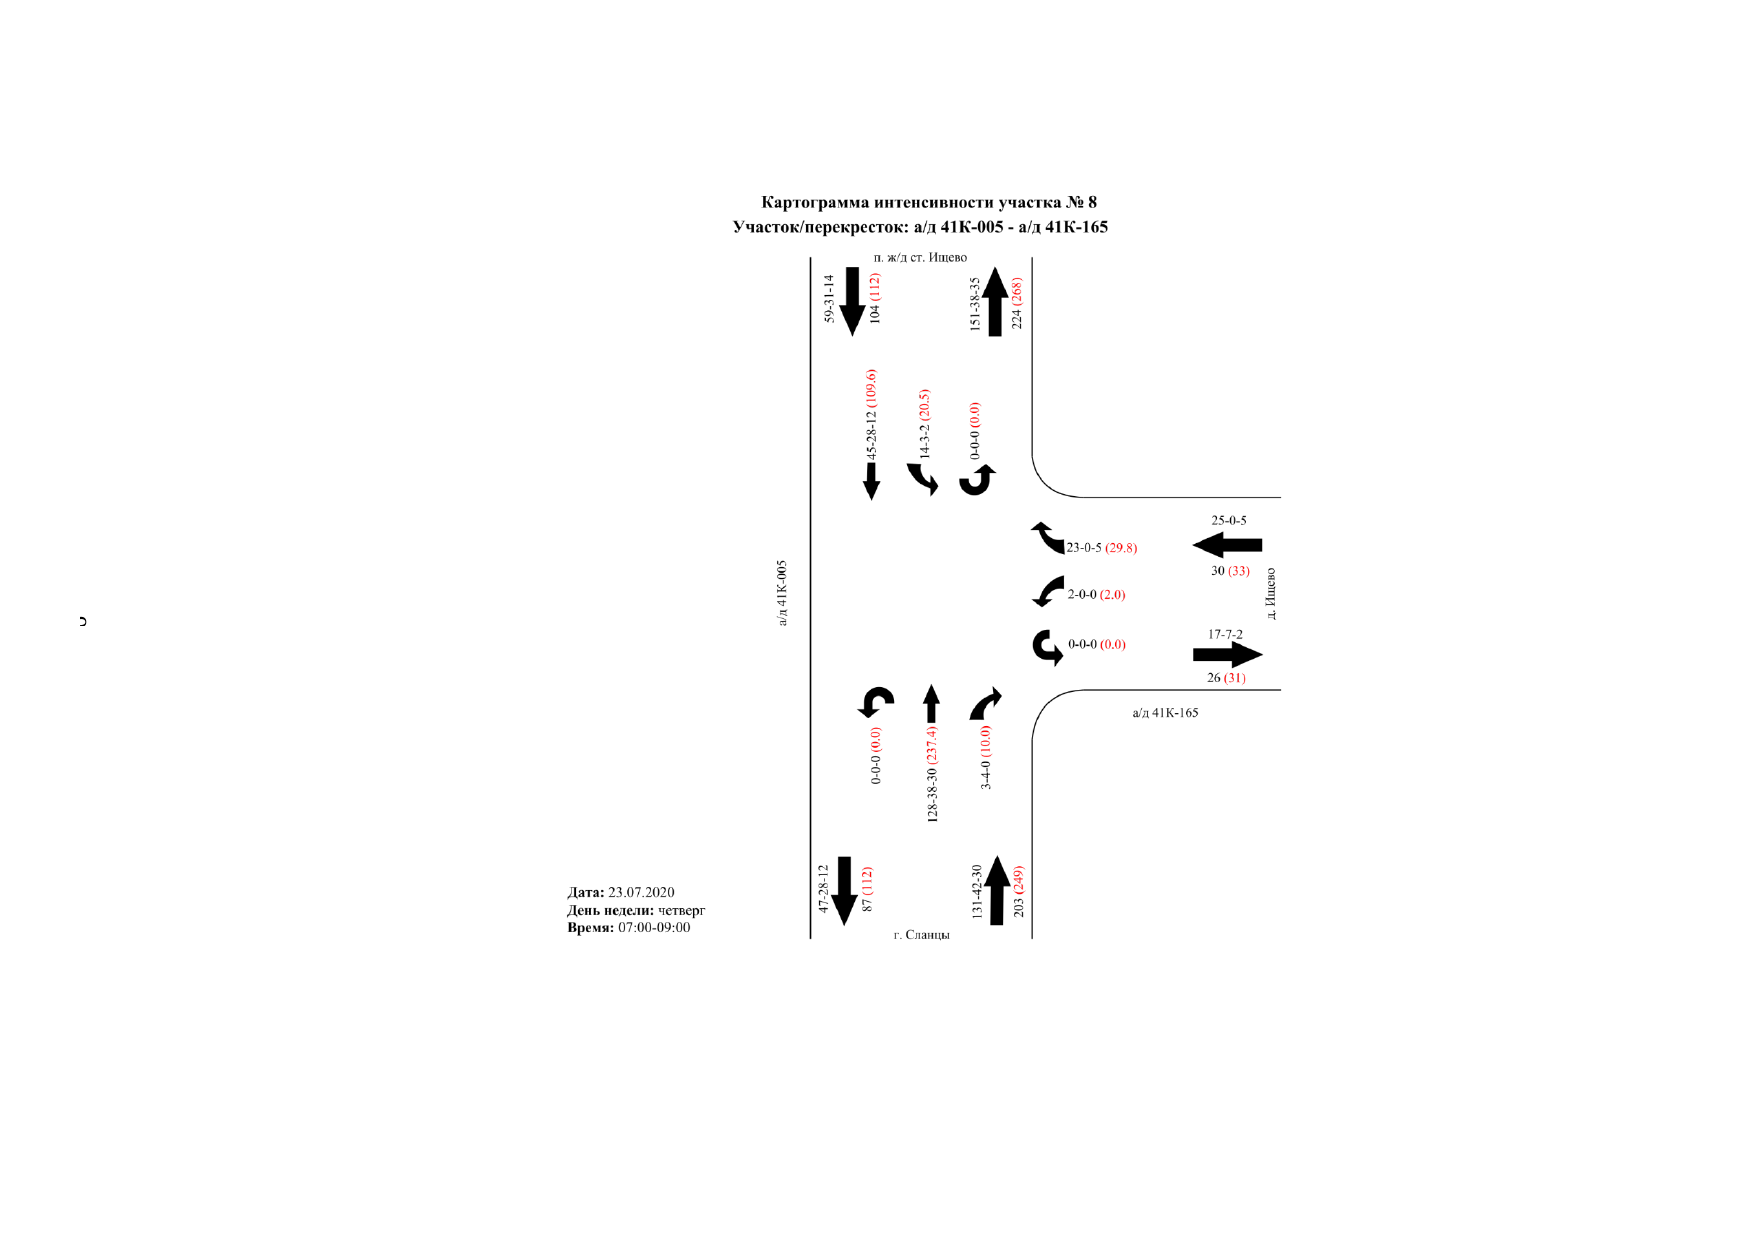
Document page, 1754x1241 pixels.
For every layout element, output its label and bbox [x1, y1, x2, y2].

picture [560, 188, 1282, 945]
